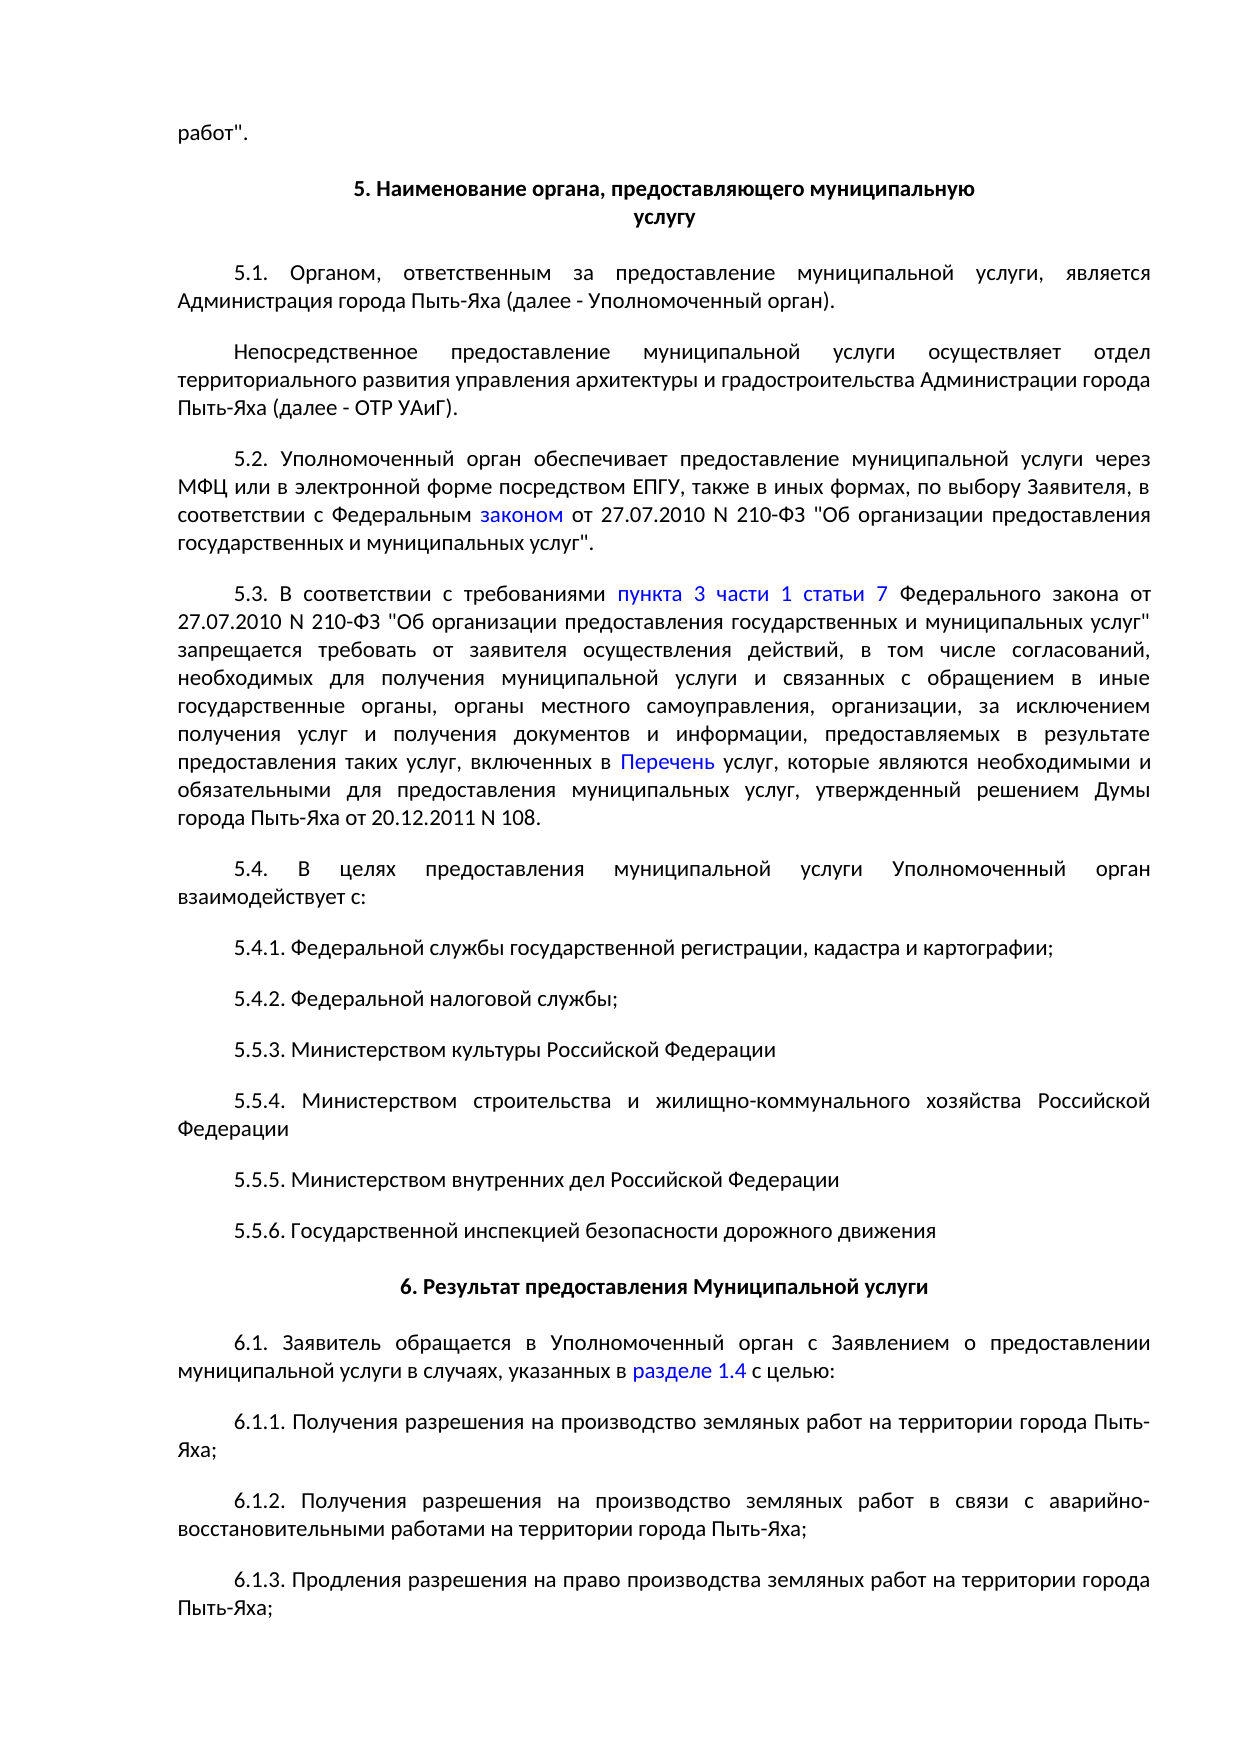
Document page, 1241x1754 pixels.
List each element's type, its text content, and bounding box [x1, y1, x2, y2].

text 6.1.2. Получения разрешения на производство земляных работ в связи с аварийно-восстановительными работами на территории города Пыть-Яха; [177, 1486, 1152, 1542]
text 6.1. Заявитель обращается в Уполномоченный орган с Заявлением о предоставлении муниципальной услуги в случаях, указанных в разделе 1.4 с целью: [177, 1328, 1152, 1384]
text 5.3. В соответствии с требованиями пункта 3 части 1 статьи 7 Федерального закона от 27.07.2010 N 210-ФЗ "Об организации предоставления государственных и муниципальных услуг" запрещается требовать от заявителя осуществления действий, в том числе согласований, необходимых для получения муниципальной услуги и связанных с обращением в иные государственные органы, органы местного самоуправления, организации, за исключением получения услуг и получения документов и информации, предоставляемых в результате предоставления таких услуг, включенных в Перечень услуг, которые являются необходимыми и обязательными для предоставления муниципальных услуг, утвержденный решением Думы города Пыть-Яха от 20.12.2011 N 108. [177, 579, 1152, 831]
text 5.5.3. Министерством культуры Российской Федерации [177, 1035, 1152, 1063]
text 5.4.2. Федеральной налоговой службы; [177, 984, 1152, 1012]
title 5. Наименование органа, предоставляющего муниципальную [177, 174, 1152, 202]
text 5.5.4. Министерством строительства и жилищно-коммунального хозяйства Российской Федерации [177, 1086, 1152, 1142]
title 6. Результат предоставления Муниципальной услуги [177, 1272, 1152, 1300]
text Непосредственное предоставление муниципальной услуги осуществляет отдел территориального развития управления архитектуры и градостроительства Администрации города Пыть-Яха (далее - ОТР УАиГ). [177, 337, 1152, 421]
text 5.4.1. Федеральной службы государственной регистрации, кадастра и картографии; [177, 933, 1152, 961]
text 6.1.1. Получения разрешения на производство земляных работ на территории города Пыть-Яха; [177, 1407, 1152, 1463]
text 5.1. Органом, ответственным за предоставление муниципальной услуги, является Администрация города Пыть-Яха (далее - Уполномоченный орган). [177, 258, 1152, 314]
title услугу [177, 202, 1152, 230]
text 5.2. Уполномоченный орган обеспечивает предоставление муниципальной услуги через МФЦ или в электронной форме посредством ЕПГУ, также в иных формах, по выбору Заявителя, в соответствии с Федеральным законом от 27.07.2010 N 210-ФЗ "Об организации предоставления государственных и муниципальных услуг". [177, 444, 1152, 556]
text 6.1.3. Продления разрешения на право производства земляных работ на территории города Пыть-Яха; [177, 1565, 1152, 1621]
text 5.4. В целях предоставления муниципальной услуги Уполномоченный орган взаимодействует с: [177, 854, 1152, 910]
text 5.5.6. Государственной инспекцией безопасности дорожного движения [177, 1216, 1152, 1244]
text 5.5.5. Министерством внутренних дел Российской Федерации [177, 1165, 1152, 1193]
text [177, 118, 1152, 146]
